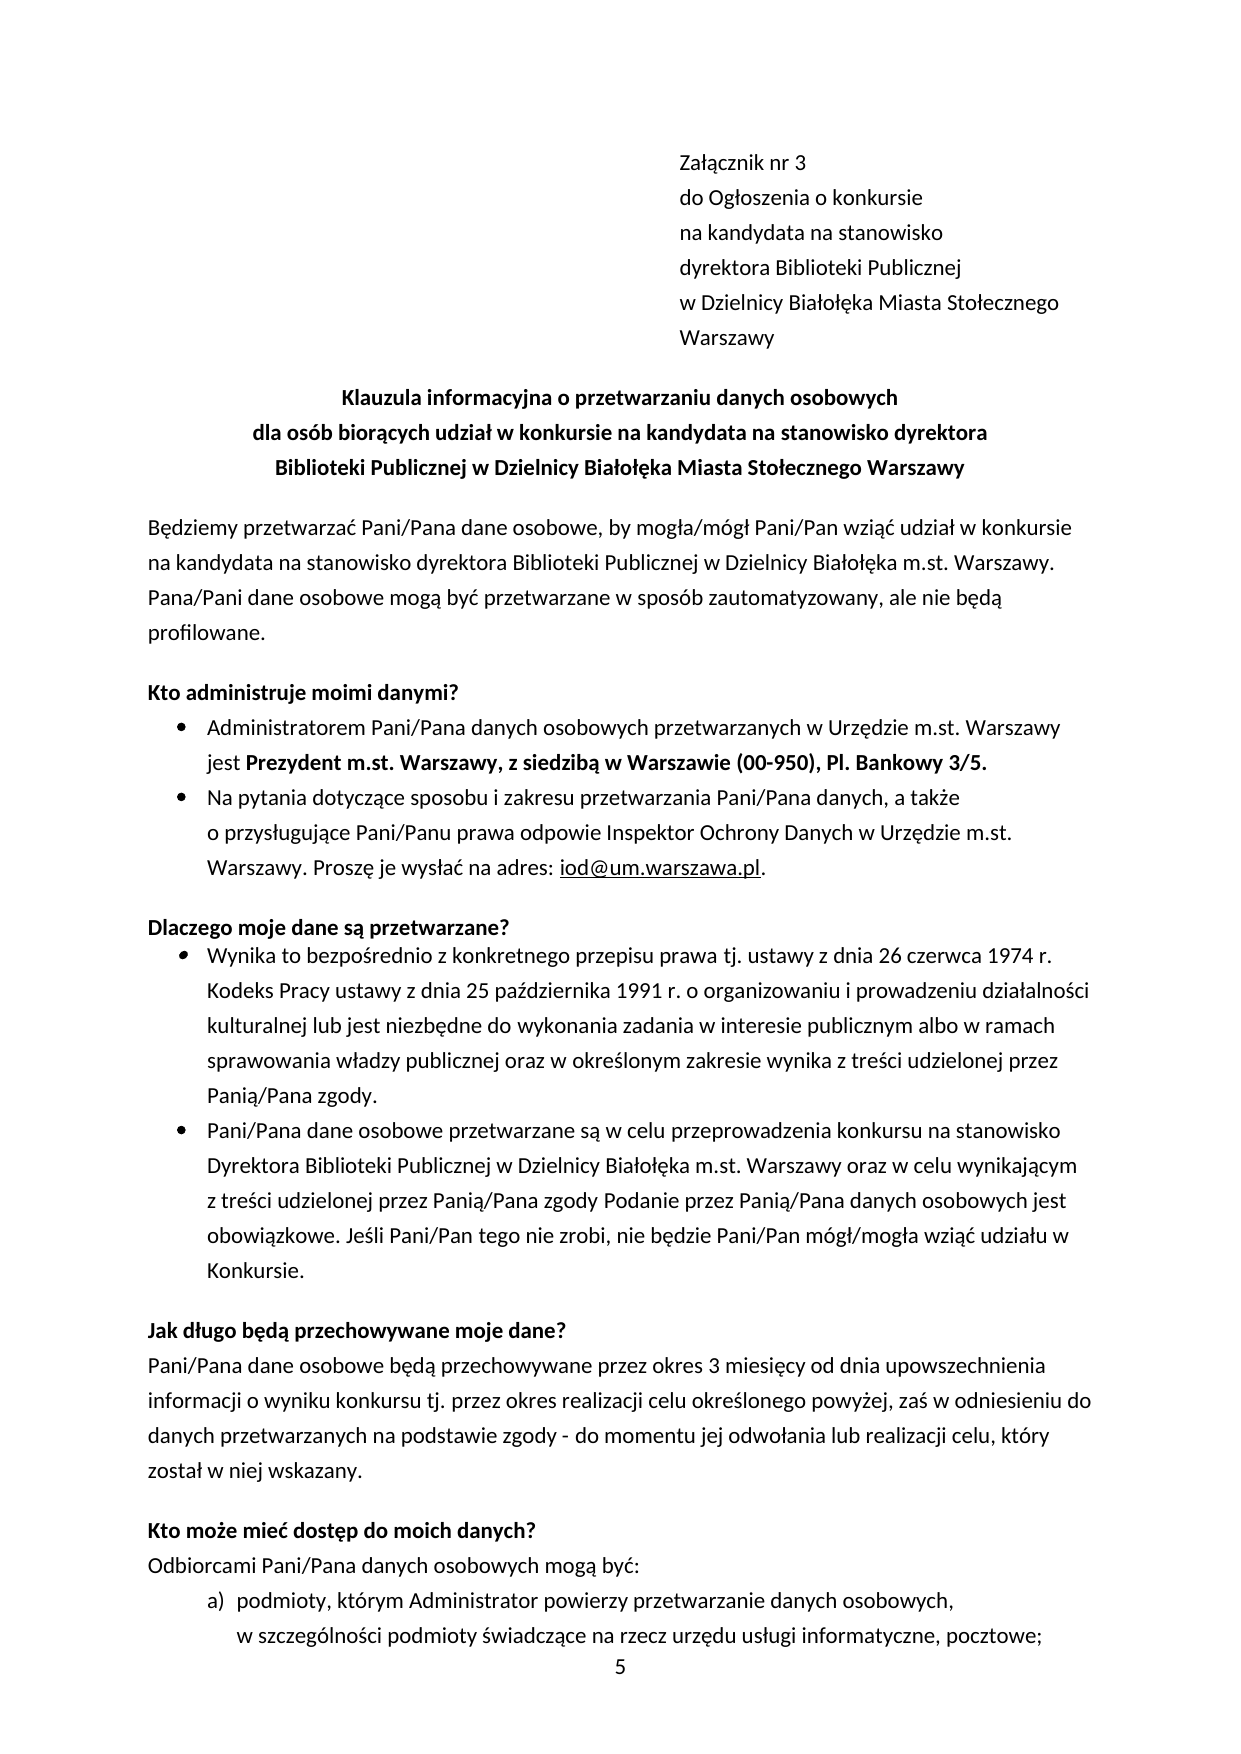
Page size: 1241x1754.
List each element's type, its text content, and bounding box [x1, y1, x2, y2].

text Załącznik nr 3 [679, 148, 1092, 176]
text dyrektora Biblioteki Publicznej [679, 253, 1092, 281]
text Biblioteki Publicznej w Dzielnicy Białołęka Miasta Stołecznego Warszawy [148, 453, 1092, 481]
list Wynika to bezpośrednio z konkretnego przepisu prawa tj. ustawy z dnia 26 czerwca 1974 r. Kodeks Pracy ustawy z dnia 25 października 1991 r. o organizowaniu i prowadzeniu działalności kulturalnej lub jest niezbędne do wykonania zadania w interesie publicznym albo w ramach sprawowania władzy publicznej oraz w określonym zakresie wynika z treści udzielonej przez Panią/Pana zgody. [177, 941, 1092, 1109]
subtitle Kto może mieć dostęp do moich danych? [148, 1516, 1092, 1544]
list Na pytania dotyczące sposobu i zakresu przetwarzania Pani/Pana danych, a także o przysługujące Pani/Panu prawa odpowie Inspektor Ochrony Danych w Urzędzie m.st. Warszawy. Proszę je wysłać na adres: iod@um.warszawa.pl. [177, 783, 1092, 881]
text w Dzielnicy Białołęka Miasta Stołecznego Warszawy [679, 288, 1092, 351]
text na kandydata na stanowisko [679, 218, 1092, 246]
text Będziemy przetwarzać Pani/Pana dane osobowe, by mogła/mógł Pani/Pan wziąć udział w konkursie na kandydata na stanowisko dyrektora Biblioteki Publicznej w Dzielnicy Białołęka m.st. Warszawy. Pana/Pani dane osobowe mogą być przetwarzane w sposób zautomatyzowany, ale nie będą profilowane. [148, 513, 1092, 646]
list Pani/Pana dane osobowe przetwarzane są w celu przeprowadzenia konkursu na stanowisko Dyrektora Biblioteki Publicznej w Dzielnicy Białołęka m.st. Warszawy oraz w celu wynikającym z treści udzielonej przez Panią/Pana zgody Podanie przez Panią/Pana danych osobowych jest obowiązkowe. Jeśli Pani/Pan tego nie zrobi, nie będzie Pani/Pan mógł/mogła wziąć udziału w Konkursie. [177, 1116, 1092, 1284]
text dla osób biorących udział w konkursie na kandydata na stanowisko dyrektora [148, 418, 1092, 446]
list podmioty, którym Administrator powierzy przetwarzanie danych osobowych, w szczególności podmioty świadczące na rzecz urzędu usługi informatyczne, pocztowe; [207, 1586, 1092, 1649]
text do Ogłoszenia o konkursie [679, 183, 1092, 211]
list Administratorem Pani/Pana danych osobowych przetwarzanych w Urzędzie m.st. Warszawy jest Prezydent m.st. Warszawy, z siedzibą w Warszawie (00-950), Pl. Bankowy 3/5. [177, 713, 1092, 776]
subtitle Kto administruje moimi danymi? [148, 678, 1092, 706]
subtitle Dlaczego moje dane są przetwarzane? [148, 913, 1092, 941]
subtitle Odbiorcami Pani/Pana danych osobowych mogą być: [148, 1551, 1092, 1579]
text Pani/Pana dane osobowe będą przechowywane przez okres 3 miesięcy od dnia upowszechnienia informacji o wyniku konkursu tj. przez okres realizacji celu określonego powyżej, zaś w odniesieniu do danych przetwarzanych na podstawie zgody - do momentu jej odwołania lub realizacji celu, który został w niej wskazany. [148, 1351, 1092, 1484]
text Jak długo będą przechowywane moje dane? [148, 1316, 1092, 1344]
text Klauzula informacyjna o przetwarzaniu danych osobowych [148, 383, 1092, 411]
